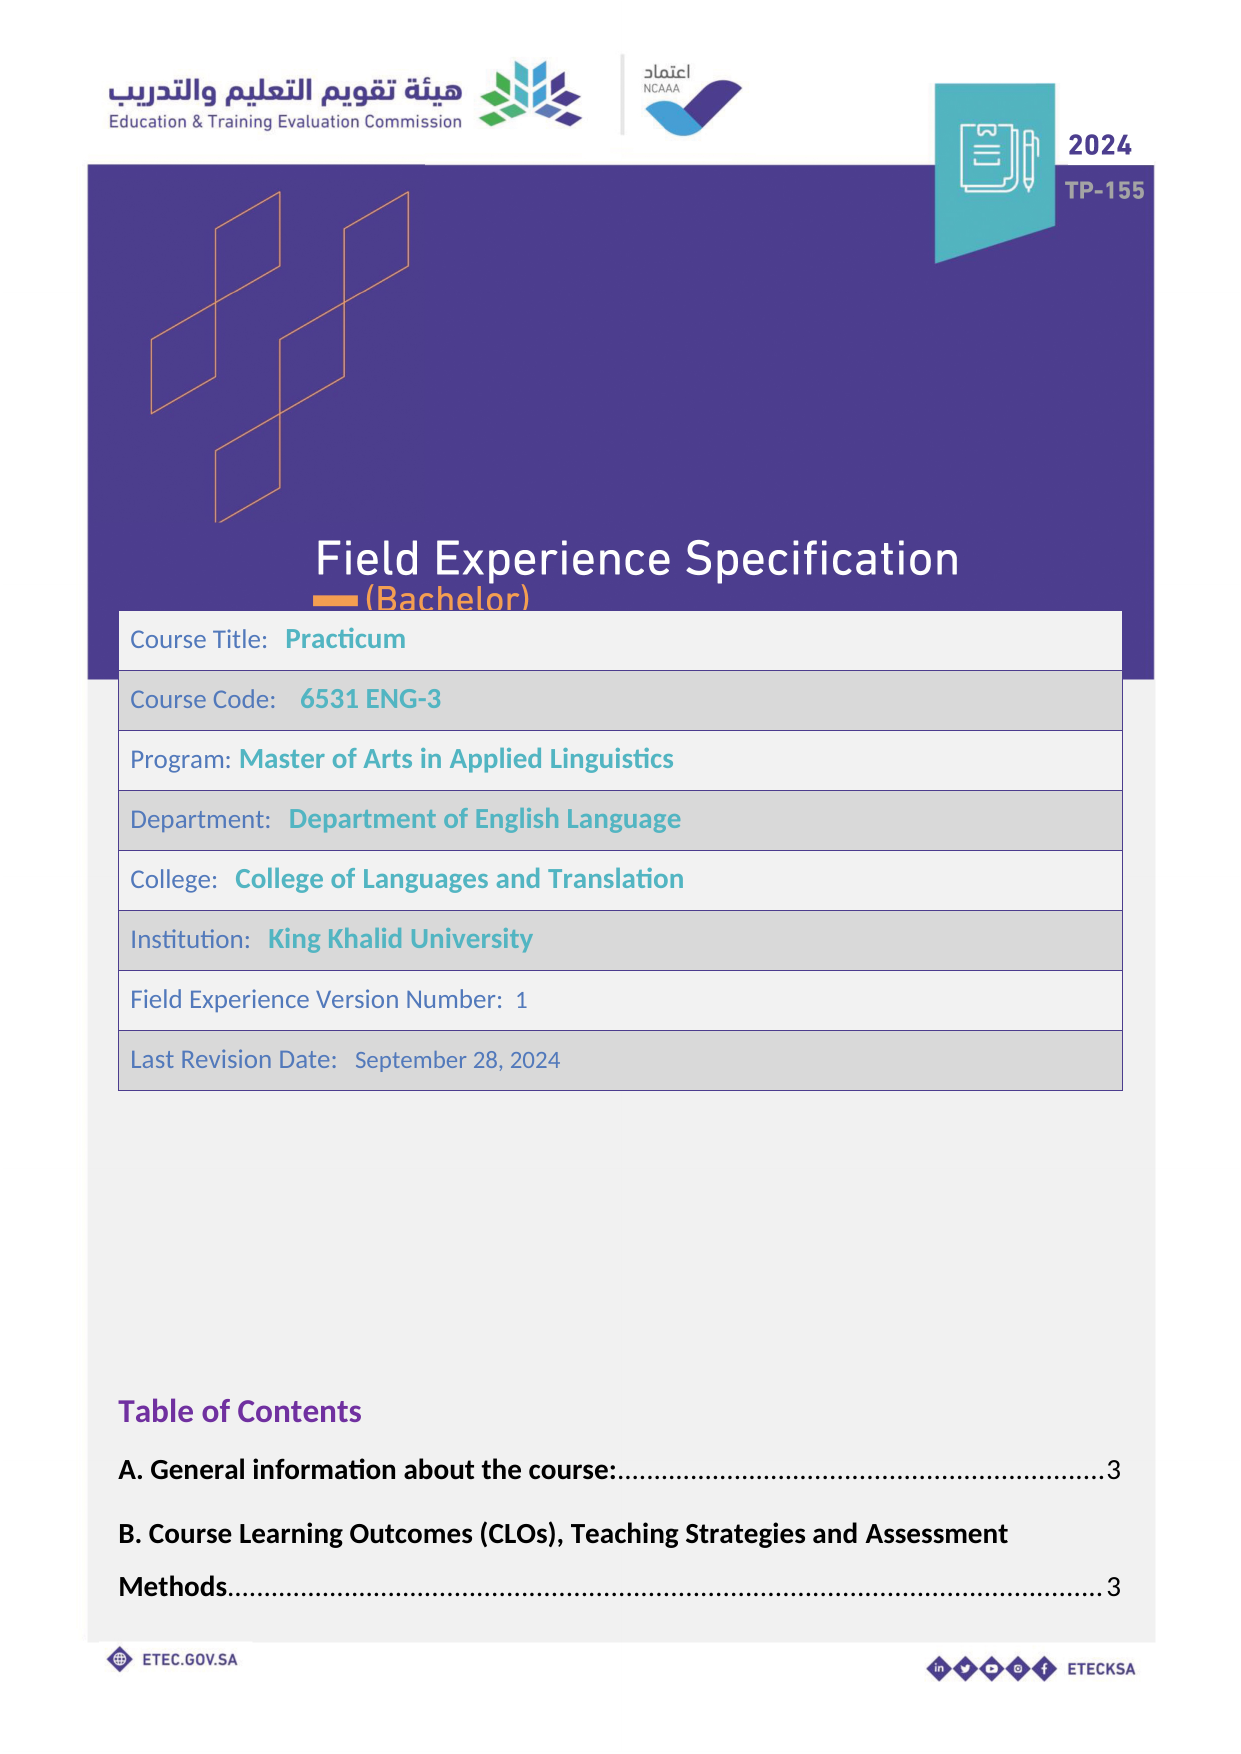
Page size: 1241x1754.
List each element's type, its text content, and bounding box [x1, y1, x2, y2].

table_cell Program: Master of Arts in Applied Linguistics [119, 731, 1122, 790]
table_cell College: College of Languages and Translation [119, 851, 1122, 910]
table_cell Last Revision Date: September 28, 2024 [119, 1031, 1122, 1090]
picture [2, 1, 1241, 1752]
table_cell Institution: King Khalid University [119, 911, 1122, 970]
table_cell Course Code: 6531 ENG-3 [119, 671, 1122, 730]
table_cell Department: Department of English Language [119, 791, 1122, 850]
table_cell Field Experience Version Number: 1 [119, 971, 1122, 1030]
table_header Course Title: [119, 611, 1122, 670]
